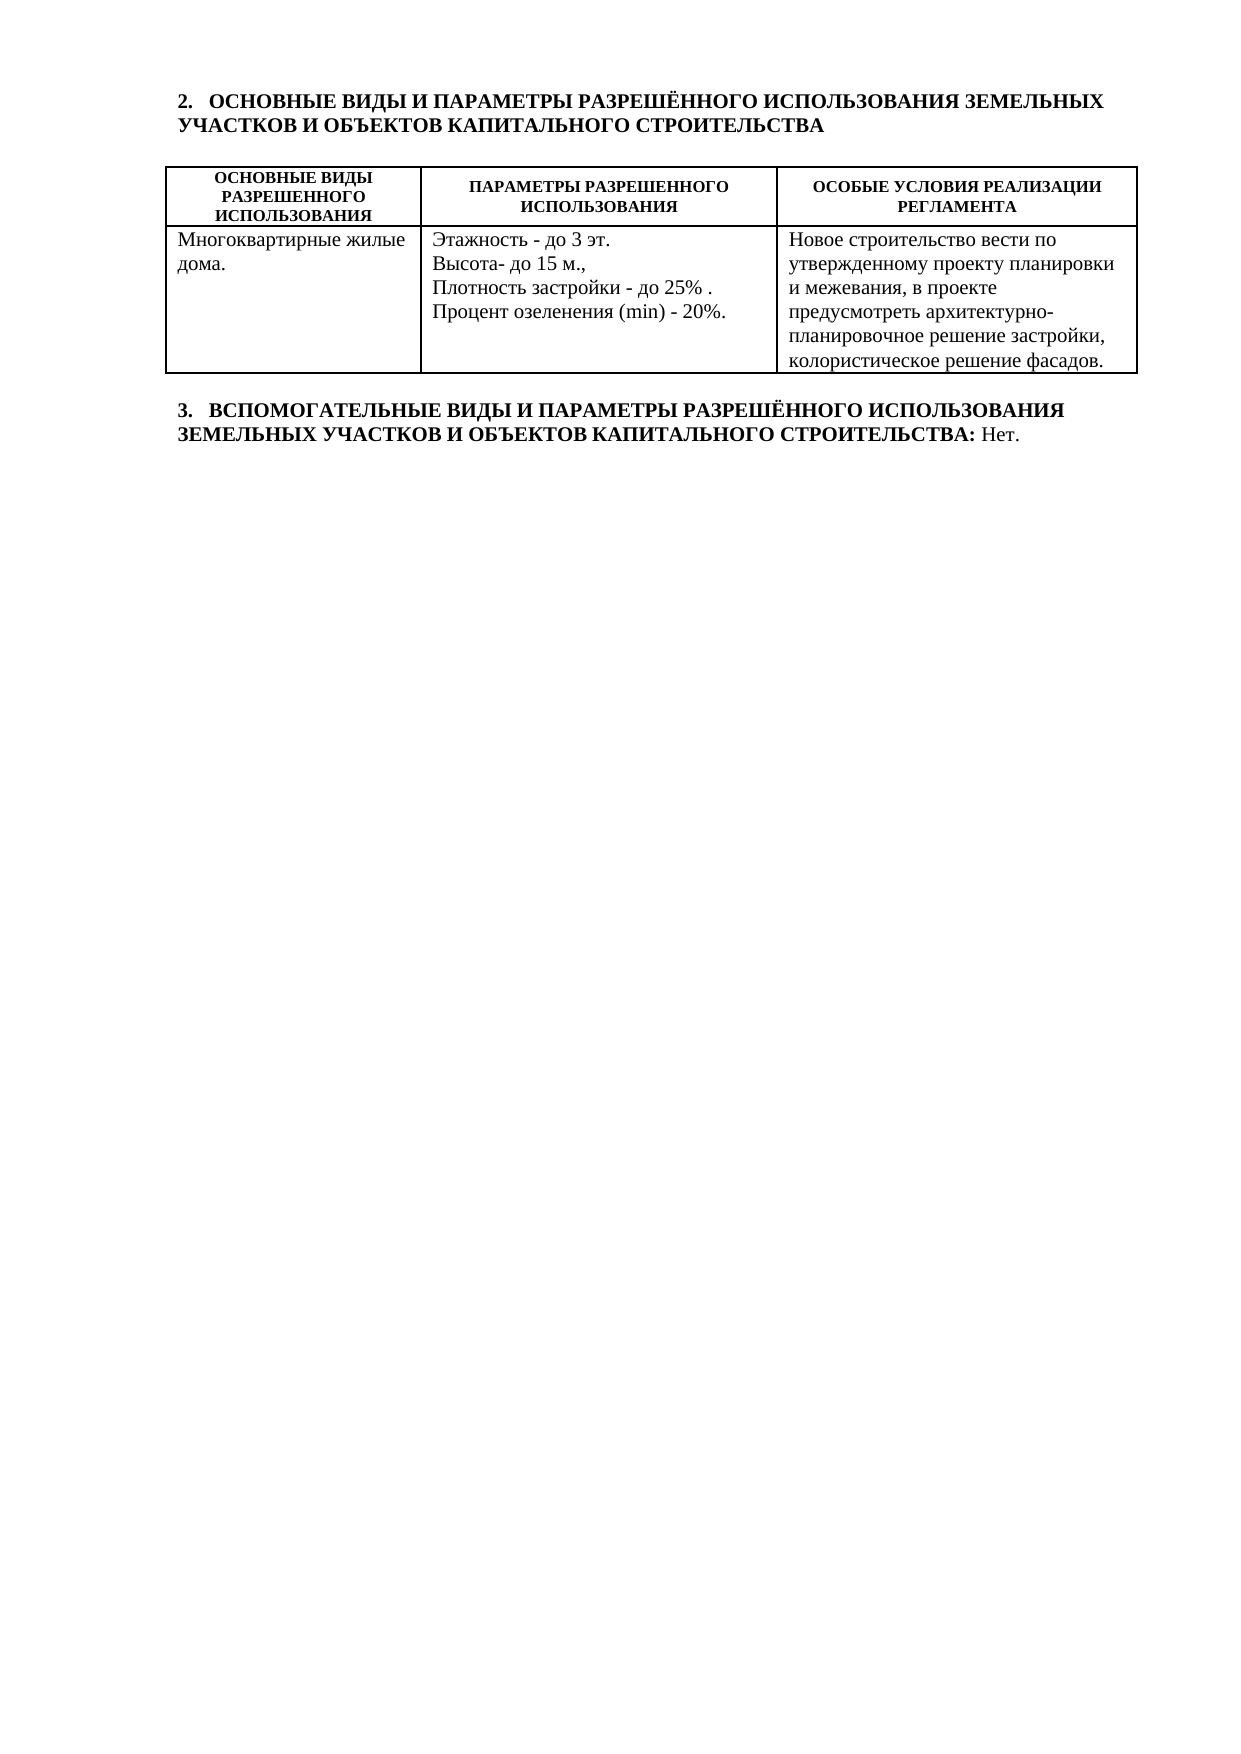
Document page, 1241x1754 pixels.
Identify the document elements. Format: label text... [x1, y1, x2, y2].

text 2. ОСНОВНЫЕ ВИДЫ И ПАРАМЕТРЫ РАЗРЕШЁННОГО ИСПОЛЬЗОВАНИЯ ЗЕМЕЛЬНЫХ УЧАСТКОВ И ОБЪЕКТОВ КАПИТАЛЬНОГО СТРОИТЕЛЬСТВА [177, 89, 1152, 137]
text 3. ВСПОМОГАТЕЛЬНЫЕ ВИДЫ И ПАРАМЕТРЫ РАЗРЕШЁННОГО ИСПОЛЬЗОВАНИЯ ЗЕМЕЛЬНЫХ УЧАСТКОВ И ОБЪЕКТОВ КАПИТАЛЬНОГО СТРОИТЕЛЬСТВА: Нет. [177, 398, 1152, 446]
table_cell Новое строительство вести по утвержденному проекту планировки и межевания, в проекте предусмотреть архитектурно-планировочное решение застройки, колористическое решение фасадов. [778, 227, 1136, 372]
table_cell Многоквартирные жилые дома. [167, 227, 420, 372]
table_header ОСОБЫЕ УСЛОВИЯ РЕАЛИЗАЦИИ РЕГЛАМЕНТА [778, 168, 1136, 225]
table_header ПАРАМЕТРЫ РАЗРЕШЕННОГО ИСПОЛЬЗОВАНИЯ [422, 168, 776, 225]
table_cell Этажность - до 3 эт. Высота- до ., Плотность застройки - до 25% . Процент озеленения (min) - 20%. [422, 227, 776, 372]
table_header ОСНОВНЫЕ ВИДЫ РАЗРЕШЕННОГО ИСПОЛЬЗОВАНИЯ [167, 168, 420, 225]
